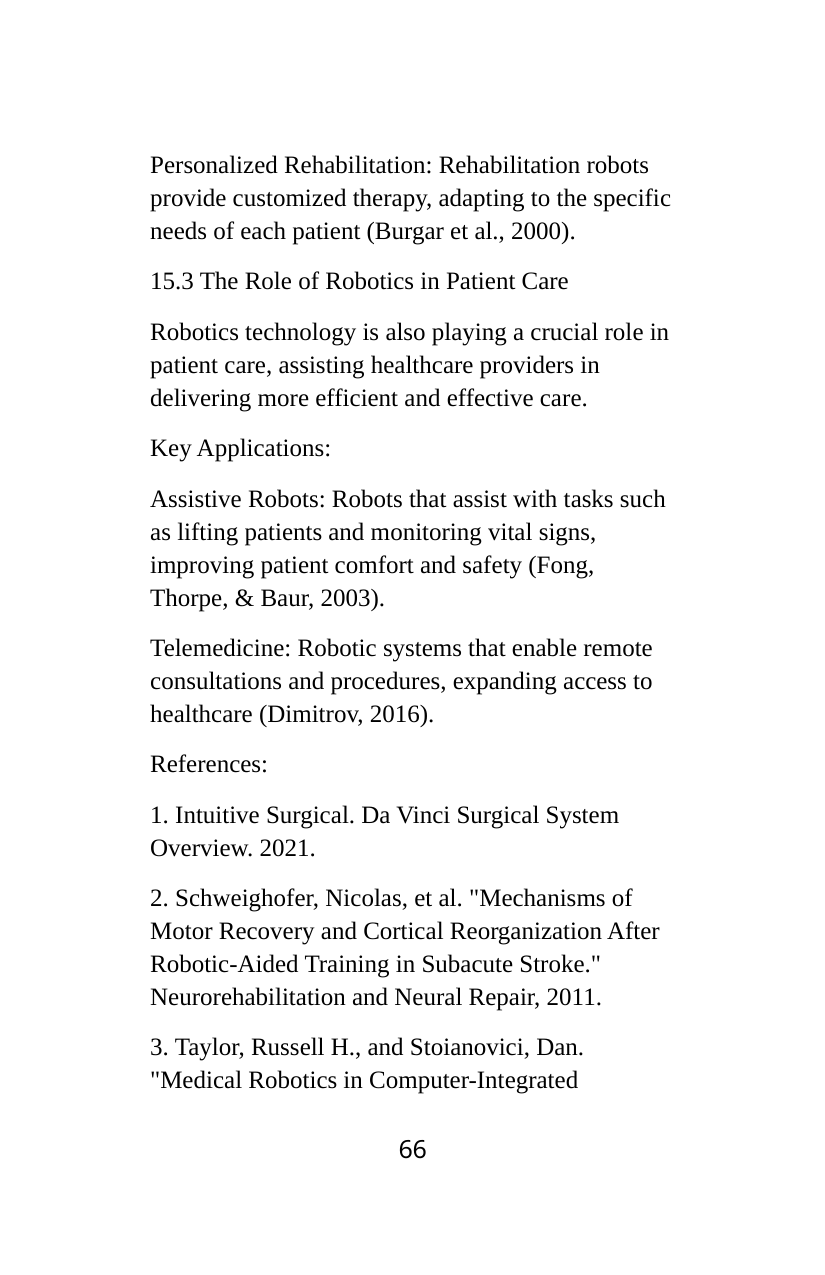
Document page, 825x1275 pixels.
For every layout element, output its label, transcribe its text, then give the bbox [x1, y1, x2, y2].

text Robotics technology is also playing a crucial role in patient care, assisting healthcare providers in delivering more efficient and effective care. [150, 317, 675, 412]
text Assistive Robots: Robots that assist with tasks such as lifting patients and monitoring vital signs, improving patient comfort and safety (Fong, Thorpe, & Baur, 2003). [150, 484, 675, 612]
subtitle Key Applications: [150, 433, 675, 462]
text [150, 1032, 675, 1093]
text 1. Intuitive Surgical. Da Vinci Surgical System Overview. 2021. [150, 800, 675, 862]
subtitle 15.3 The Role of Robotics in Patient Care [150, 266, 675, 294]
subtitle References: [150, 749, 675, 778]
text Telemedicine: Robotic systems that enable remote consultations and procedures, expanding access to healthcare (Dimitrov, 2016). [150, 633, 675, 728]
text 2. Schweighofer, Nicolas, et al. "Mechanisms of Motor Recovery and Cortical Reorganization After Robotic-Aided Training in Subacute Stroke." Neurorehabilitation and Neural Repair, 2011. [150, 883, 675, 1011]
text Personalized Rehabilitation: Rehabilitation robots provide customized therapy, adapting to the specific needs of each patient (Burgar et al., 2000). [150, 150, 675, 245]
